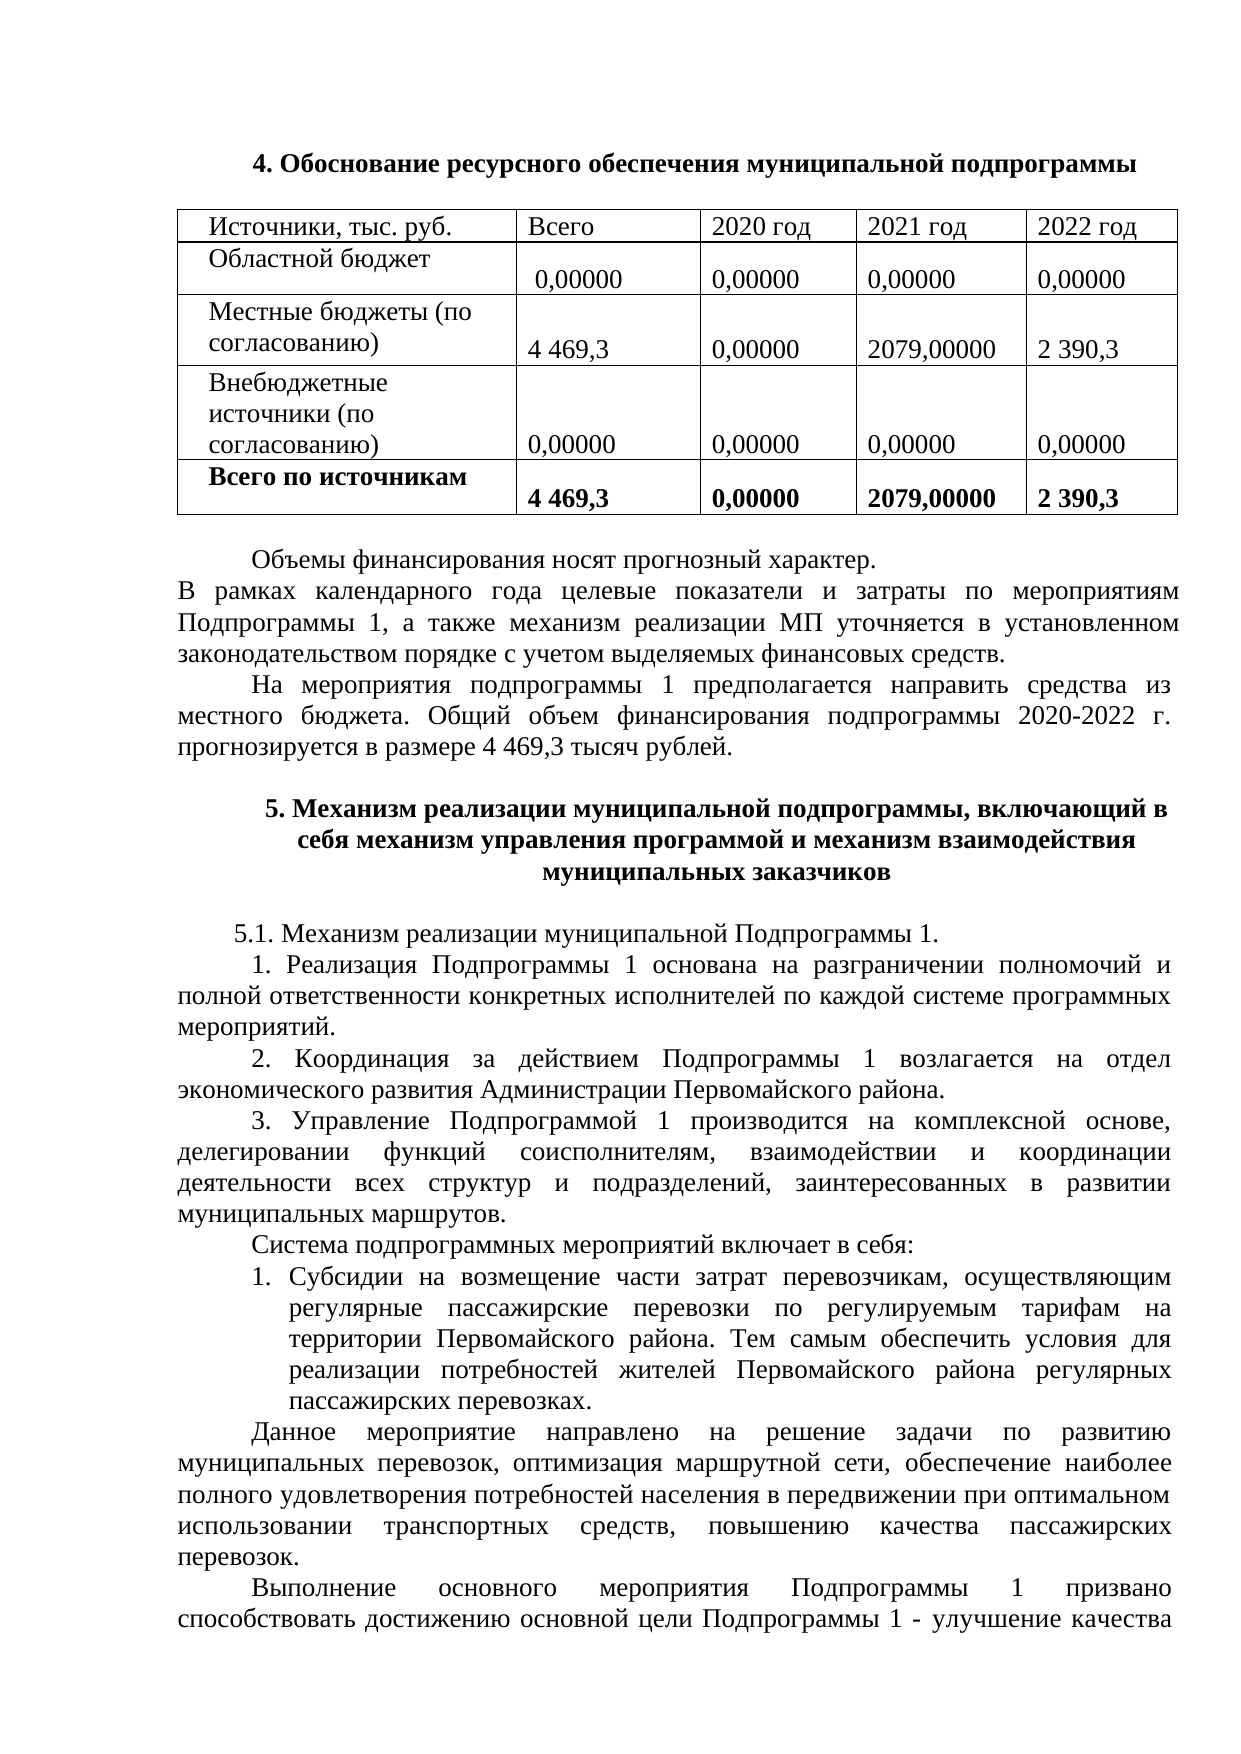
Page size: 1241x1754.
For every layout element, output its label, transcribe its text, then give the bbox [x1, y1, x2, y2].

table_cell 0,00000 [517, 366, 700, 459]
table_cell 4 469,3 [517, 295, 700, 364]
list Субсидии на возмещение части затрат перевозчикам, осуществляющим регулярные пассажирские перевозки по регулируемым тарифам на территории Первомайского района. Тем самым обеспечить условия для реализации потребностей жителей Первомайского района регулярных пассажирских перевозках. [251, 1260, 1172, 1415]
table_header Источники, тыс. руб. [178, 210, 516, 241]
table_cell 0,00000 [1027, 243, 1177, 294]
table_header 2021 год [857, 210, 1026, 241]
text На мероприятия подпрограммы 1 предполагается направить средства из местного бюджета. Общий объем финансирования подпрограммы 2020-2022 г. прогнозируется в размере 4 469,3 тысяч рублей. [177, 668, 1172, 761]
table_header Всего [517, 210, 700, 241]
table_header 2022 год [1027, 210, 1177, 241]
table_cell Всего по источникам [178, 460, 516, 513]
text 1. Реализация Подпрограммы 1 основана на разграничении полномочий и полной ответственности конкретных исполнителей по каждой системе программных мероприятий. [177, 948, 1172, 1042]
table_cell 0,00000 [1027, 366, 1177, 459]
text 5.1. Механизм реализации муниципальной Подпрограммы 1. [177, 917, 1181, 948]
text 4. Обоснование ресурсного обеспечения муниципальной подпрограммы [252, 147, 1181, 178]
text Данное мероприятие направлено на решение задачи по развитию муниципальных перевозок, оптимизация маршрутной сети, обеспечение наиболее полного удовлетворения потребностей населения в передвижении при оптимальном использовании транспортных средств, повышению качества пассажирских перевозок. [177, 1509, 1172, 1571]
table_cell Областной бюджет [178, 243, 516, 294]
table_cell 2 390,3 [1027, 295, 1177, 364]
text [177, 1571, 1172, 1633]
text 5. Механизм реализации муниципальной подпрограммы, включающий в себя механизм управления программой и механизм взаимодействия муниципальных заказчиков [252, 792, 1181, 886]
text 3. Управление Подпрограммой 1 производится на комплексной основе, делегировании функций соисполнителям, взаимодействии и координации деятельности всех структур и подразделений, заинтересованных в развитии муниципальных маршрутов. [177, 1104, 1172, 1228]
table_cell 0,00000 [857, 366, 1026, 459]
text Объемы финансирования носят прогнозный характер. [251, 543, 1181, 574]
text Система подпрограммных мероприятий включает в себя: [177, 1228, 1172, 1260]
text Данное мероприятие направлено на решение задачи по развитию муниципальных перевозок, оптимизация маршрутной сети, обеспечение наиболее полного удовлетворения потребностей населения в передвижении при оптимальном использовании транспортных средств, повышению качества пассажирских перевозок. [177, 1415, 1172, 1478]
table_cell 0,00000 [701, 460, 856, 513]
table_cell 2079,00000 [857, 295, 1026, 364]
table_cell 2079,00000 [857, 460, 1026, 513]
table_header 2020 год [701, 210, 856, 241]
table_cell 0,00000 [517, 243, 700, 294]
table_cell Внебюджетные источники (по согласованию) [178, 366, 516, 459]
table_cell 2 390,3 [1027, 460, 1177, 513]
table_cell 0,00000 [701, 366, 856, 459]
table_cell 0,00000 [701, 243, 856, 294]
text 2. Координация за действием Подпрограммы 1 возлагается на отдел экономического развития Администрации Первомайского района. [177, 1042, 1172, 1104]
text В рамках календарного года целевые показатели и затраты по мероприятиям Подпрограммы 1, а также механизм реализации МП уточняется в установленном законодательством порядке с учетом выделяемых финансовых средств. [177, 574, 1181, 668]
table_cell 0,00000 [857, 243, 1026, 294]
table_cell Местные бюджеты (по согласованию) [178, 295, 516, 364]
table_cell 4 469,3 [517, 460, 700, 513]
table_cell 0,00000 [701, 295, 856, 364]
